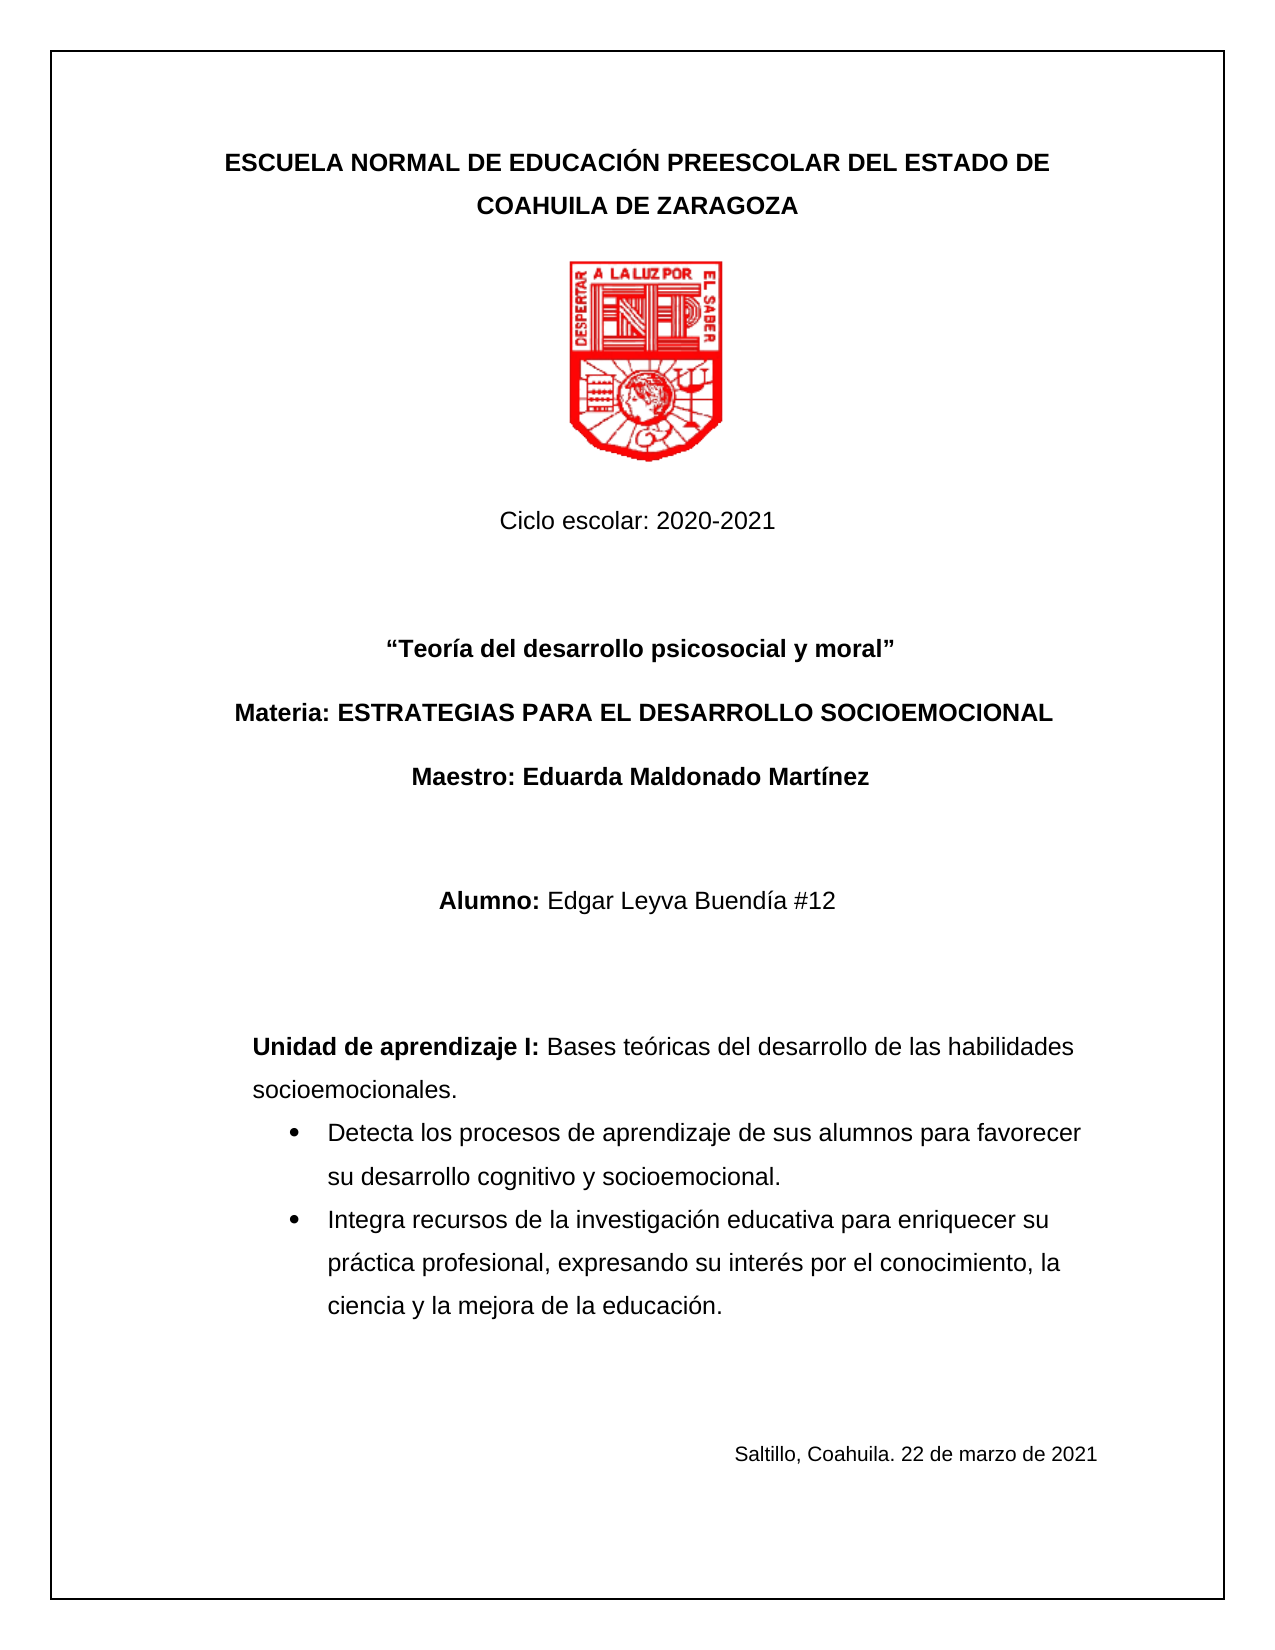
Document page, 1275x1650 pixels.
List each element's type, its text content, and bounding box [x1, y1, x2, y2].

list Detecta los procesos de aprendizaje de sus alumnos para favorecer su desarrollo cognitivo y socioemocional. [290, 1118, 1098, 1190]
list Integra recursos de la investigación educativa para enriquecer su práctica profesional, expresando su interés por el conocimiento, la ciencia y la mejora de la educación. [290, 1204, 1098, 1320]
list Unidad de aprendizaje I: Bases teóricas del desarrollo de las habilidades socioemocionales. [252, 1032, 1098, 1104]
list Saltillo, Coahuila. 22 de marzo de 2021 [252, 1442, 1098, 1466]
picture [501, 257, 780, 465]
text Ciclo escolar: 2020-2021 [177, 506, 1098, 535]
text Materia: ESTRATEGIAS PARA EL DESARROLLO SOCIOEMOCIONAL [183, 698, 1098, 727]
text Alumno: Edgar Leyva Buendía #12 [177, 886, 1098, 915]
text ESCUELA NORMAL DE EDUCACIÓN PREESCOLAR DEL ESTADO DE COAHUILA DE ZARAGOZA [177, 148, 1098, 219]
text “Teoría del desarrollo psicosocial y moral” [183, 634, 1098, 663]
text Maestro: Eduarda Maldonado Martínez [183, 762, 1098, 791]
